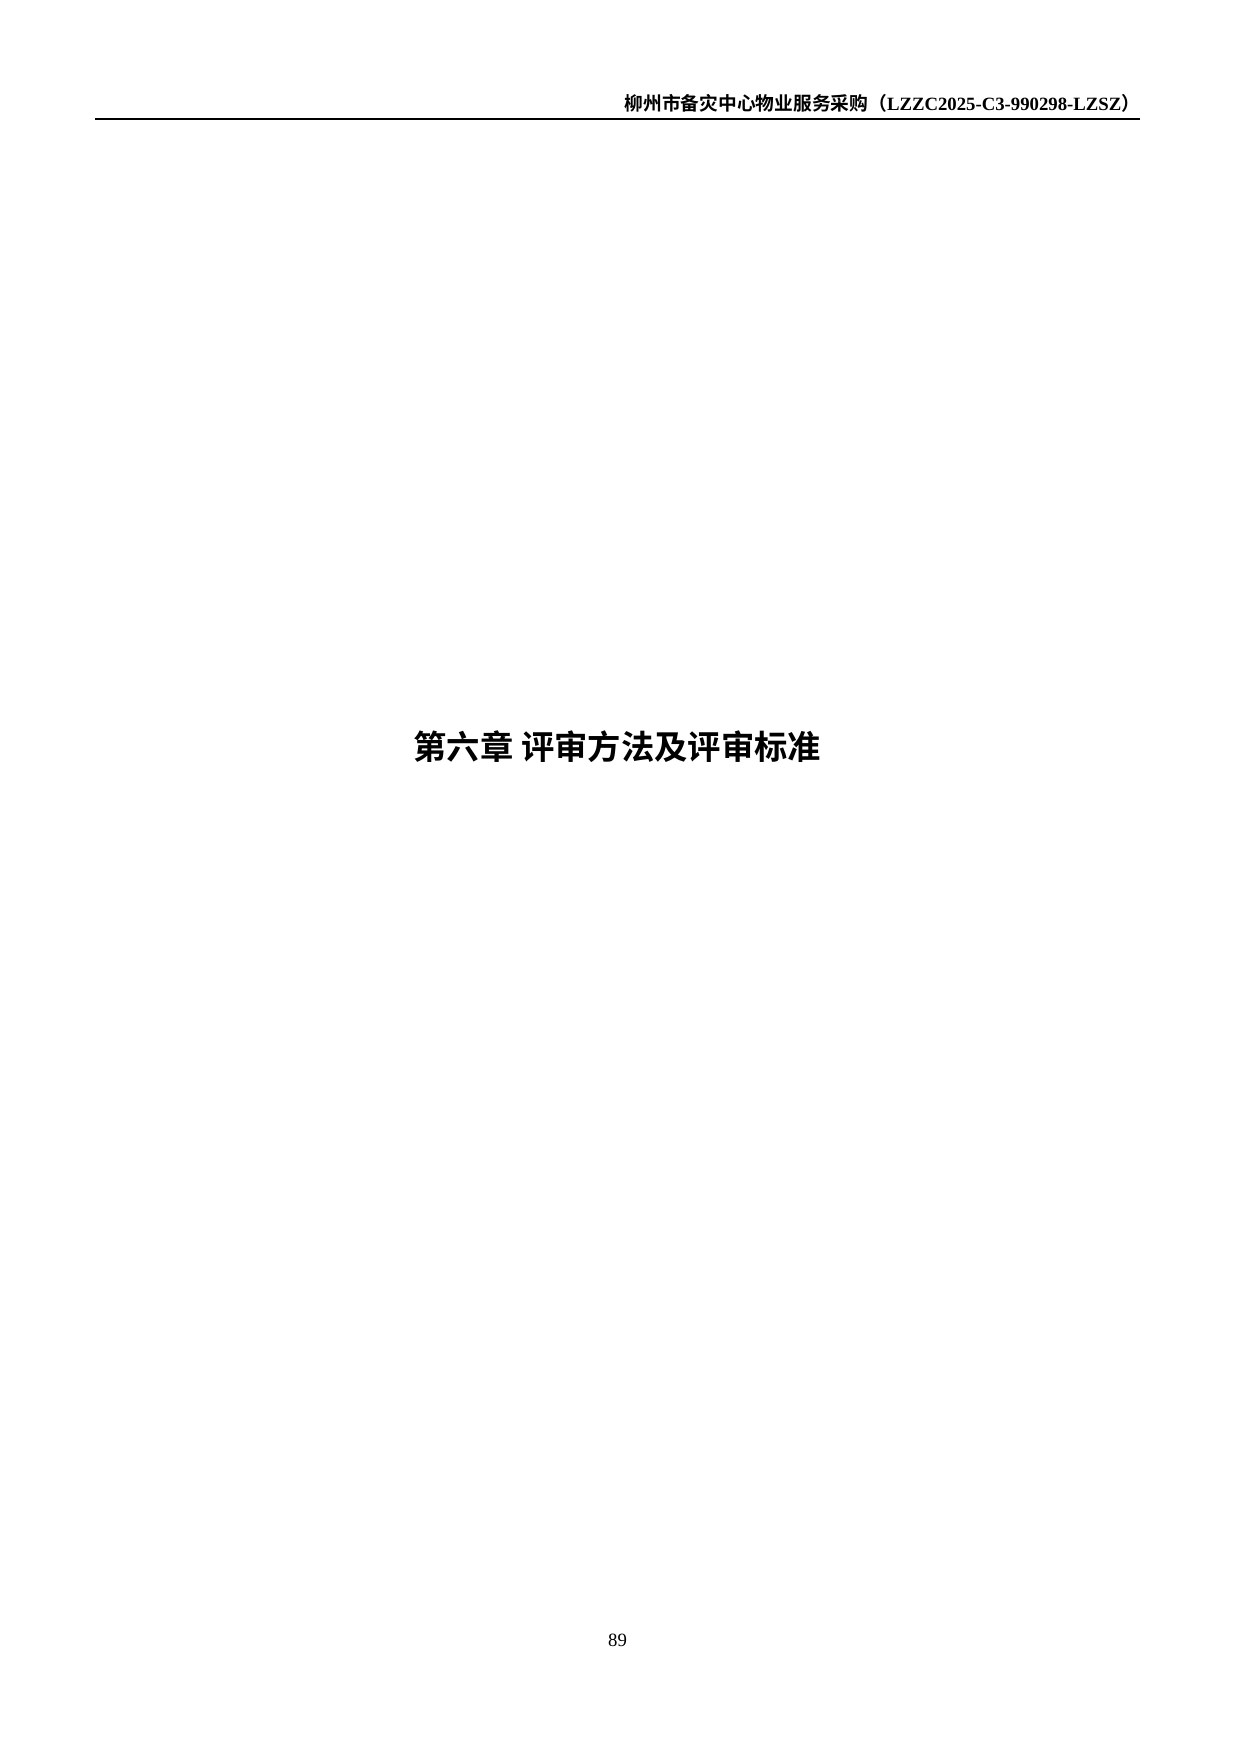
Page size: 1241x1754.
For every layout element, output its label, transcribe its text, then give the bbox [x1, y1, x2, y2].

subtitle 第六章 评审方法及评审标准 [94, 712, 1140, 778]
